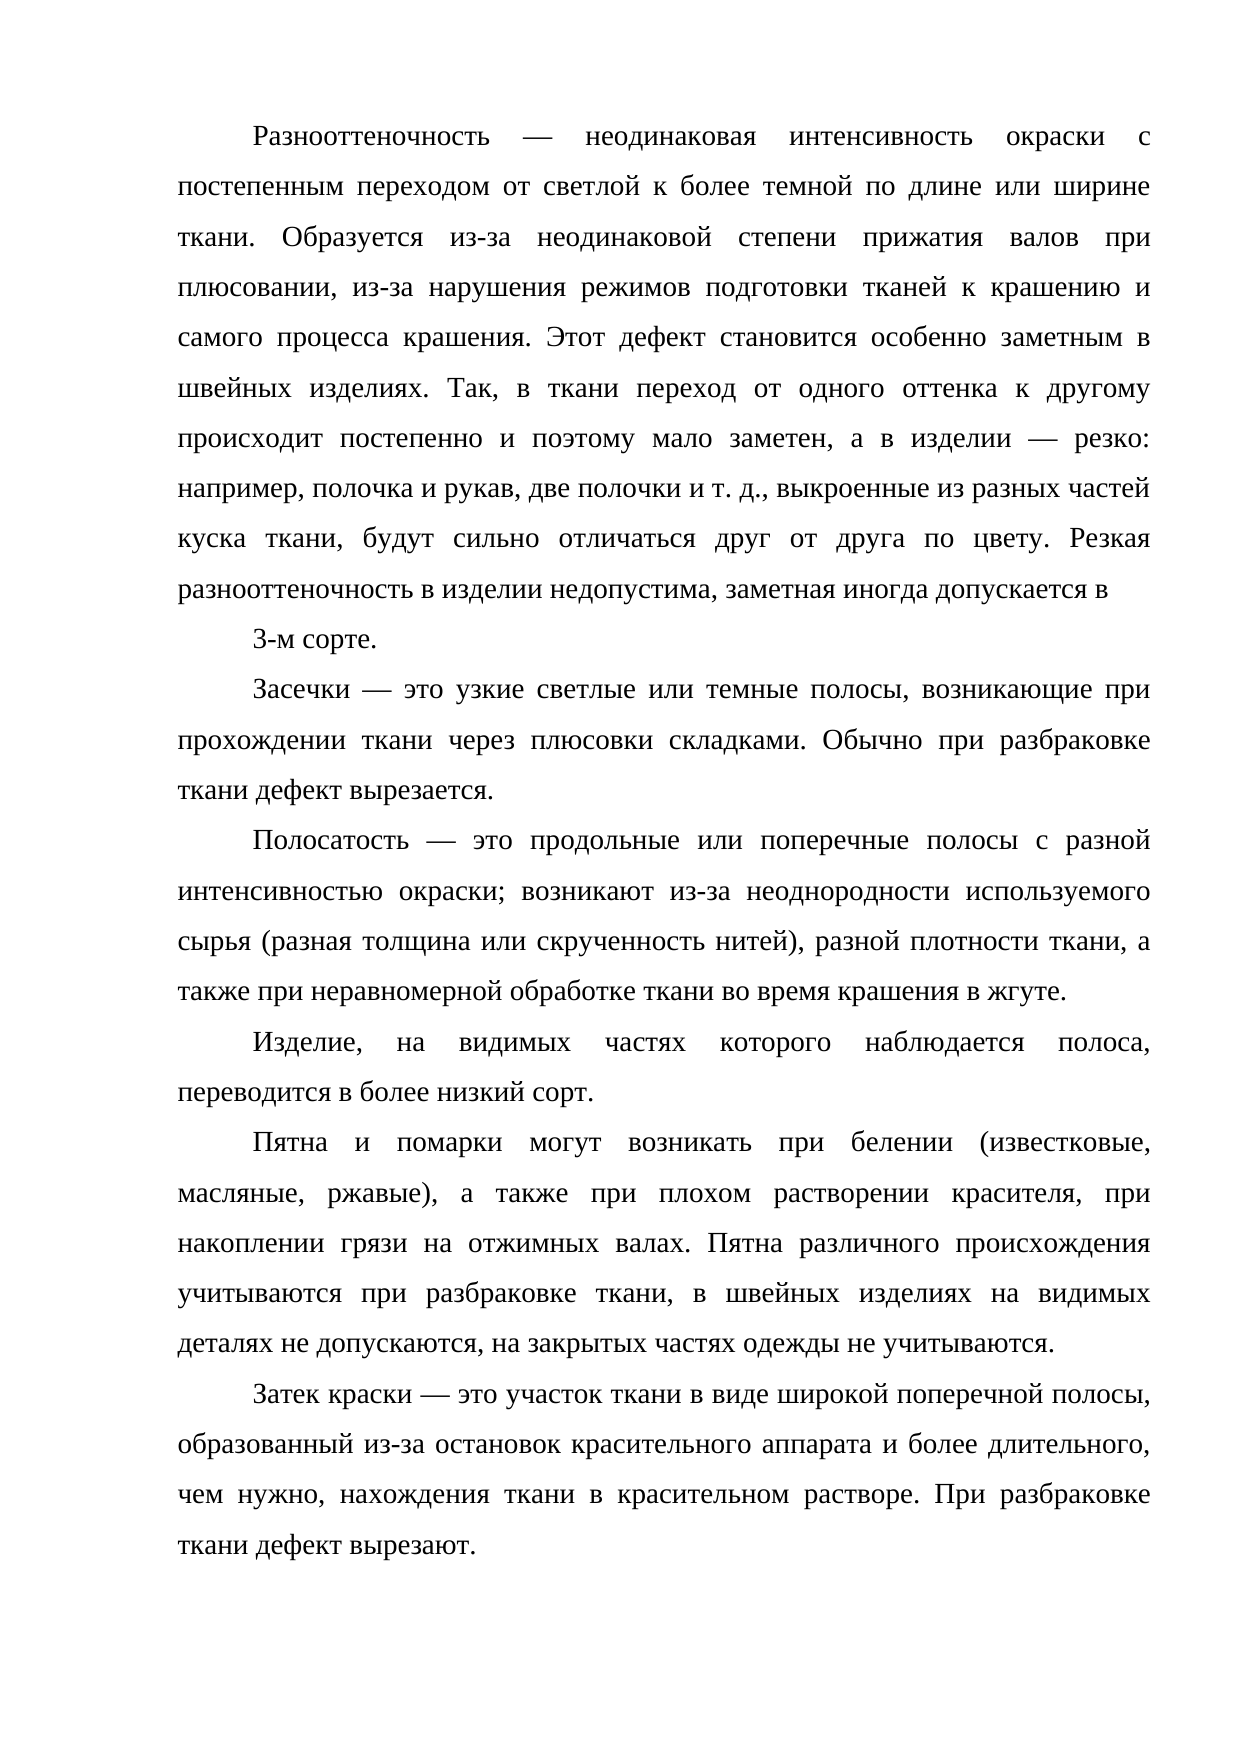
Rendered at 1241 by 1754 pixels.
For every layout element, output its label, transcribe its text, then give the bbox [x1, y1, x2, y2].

text Пятна и помарки могут возникать при белении (известковые, масляные, ржавые), а также при плохом растворении красителя, при накоплении грязи на отжимных валах. Пятна различного происхождения учитываются при разбраковке ткани, в швейных изделиях на видимых деталях не допускаются, на закрытых частях одежды не учитываются. [177, 1124, 1152, 1359]
text Разнооттеночность — неодинаковая интенсивность окраски с постепенным переходом от светлой к более темной по длине или ширине ткани. Образуется из-за неодинаковой степени прижатия валов при плюсовании, из-за нарушения режимов подготовки тканей к крашению и самого процесса крашения. Этот дефект становится особенно заметным в швейных изделиях. Так, в ткани переход от одного оттенка к другому происходит постепенно и поэтому мало заметен, а в изделии — резко: например, полочка и рукав, две полочки и т. д., выкроенные из разных частей куска ткани, будут сильно отличаться друг от друга по цвету. Резкая разнооттеночность в изделии недопустима, заметная иногда допускается в [177, 118, 1152, 604]
text Полосатость — это продольные или поперечные полосы с разной интенсивностью окраски; возникают из-за неоднородности используемого сырья (разная толщина или скрученность нитей), разной плотности ткани, а также при неравномерной обработке ткани во время крашения в жгуте. [177, 822, 1152, 1007]
text Изделие, на видимых частях которого наблюдается полоса, переводится в более низкий сорт. [177, 1024, 1152, 1108]
text 3-м сорте. [177, 621, 1152, 655]
text Засечки — это узкие светлые или темные полосы, возникающие при прохождении ткани через плюсовки складками. Обычно при разбраковке ткани дефект вырезается. [177, 672, 1152, 806]
text Затек краски — это участок ткани в виде широкой поперечной полосы, образованный из-за остановок красительного аппарата и более длительного, чем нужно, нахождения ткани в красительном растворе. При разбраковке ткани дефект вырезают. [177, 1376, 1152, 1560]
